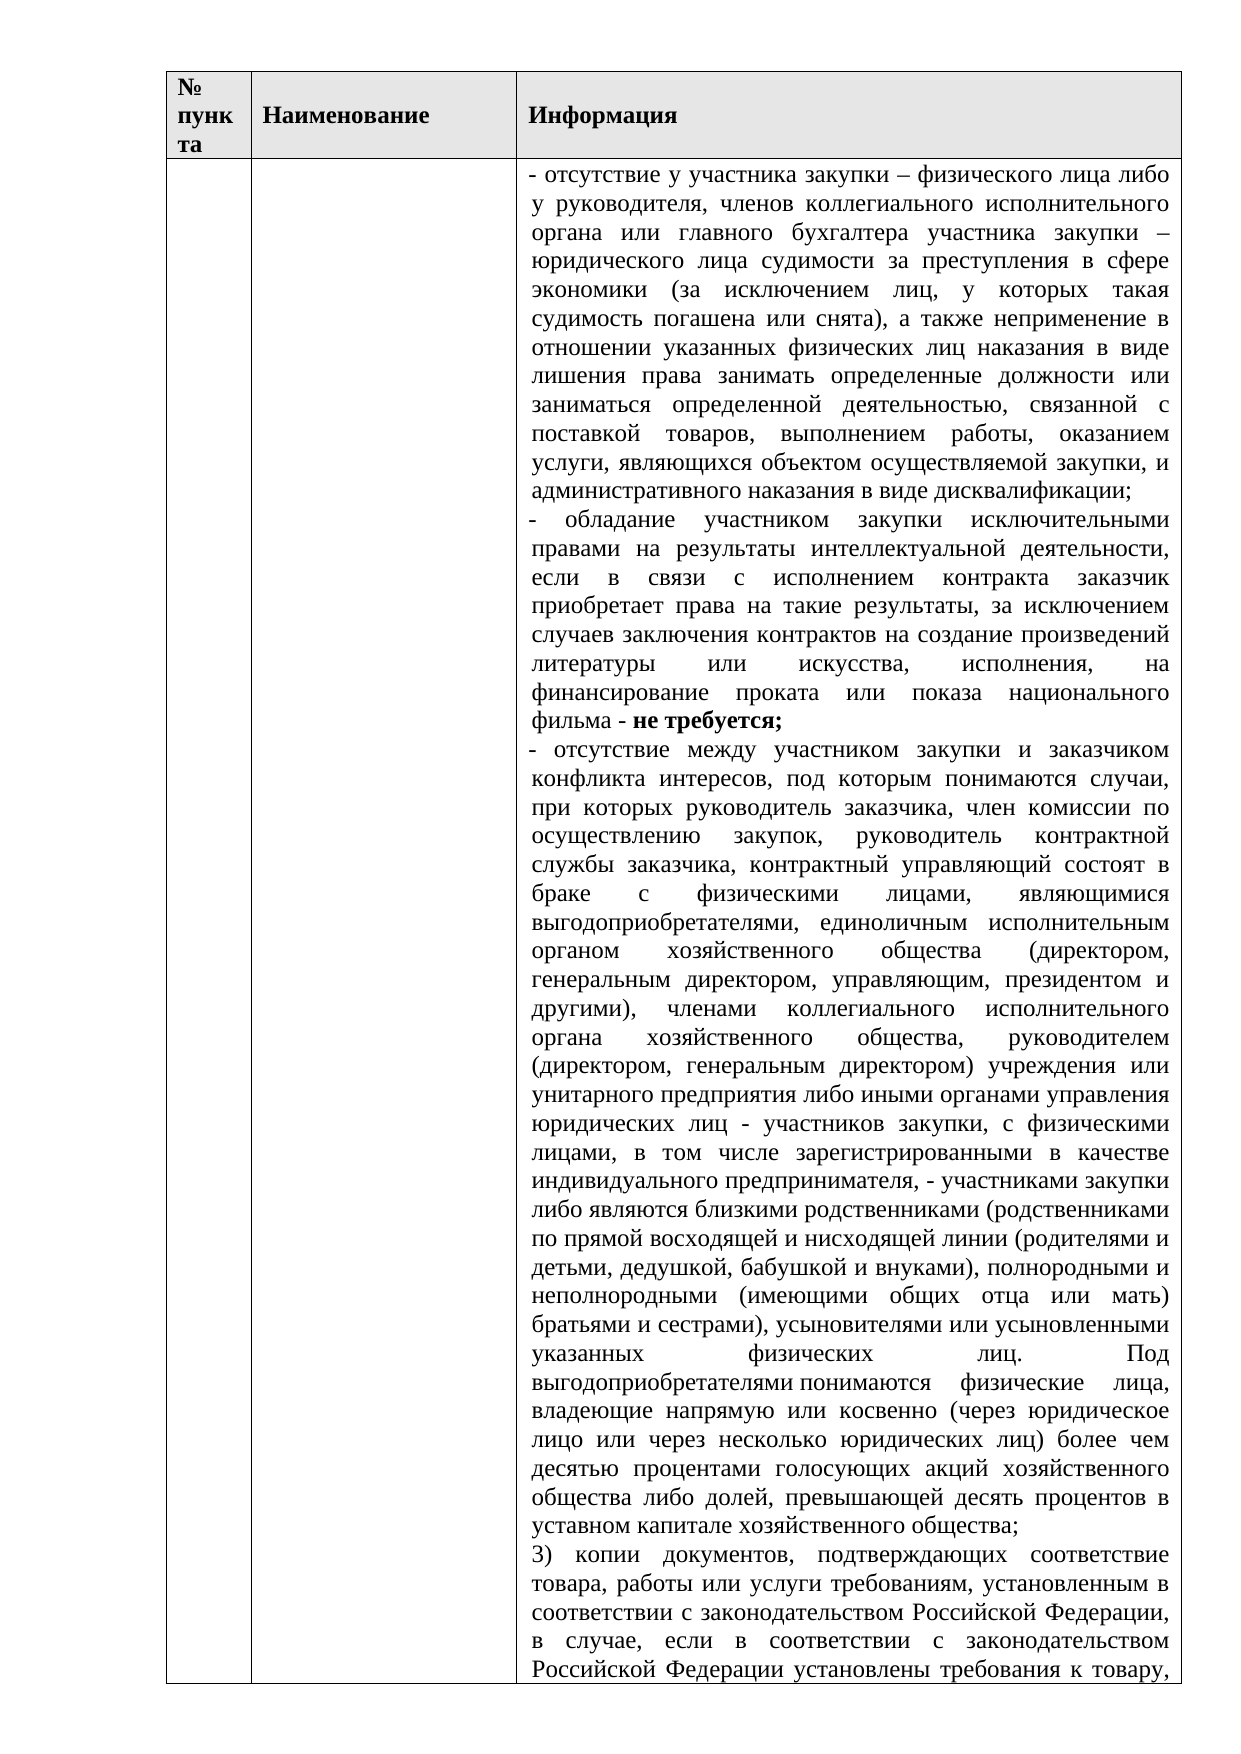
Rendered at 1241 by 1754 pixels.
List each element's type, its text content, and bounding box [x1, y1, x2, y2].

table_cell [167, 159, 251, 1683]
table_header № пункта [167, 72, 251, 158]
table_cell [517, 159, 1181, 1683]
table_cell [252, 159, 516, 1683]
table_header Наименование [252, 72, 516, 158]
table_header Информация [517, 72, 1181, 158]
